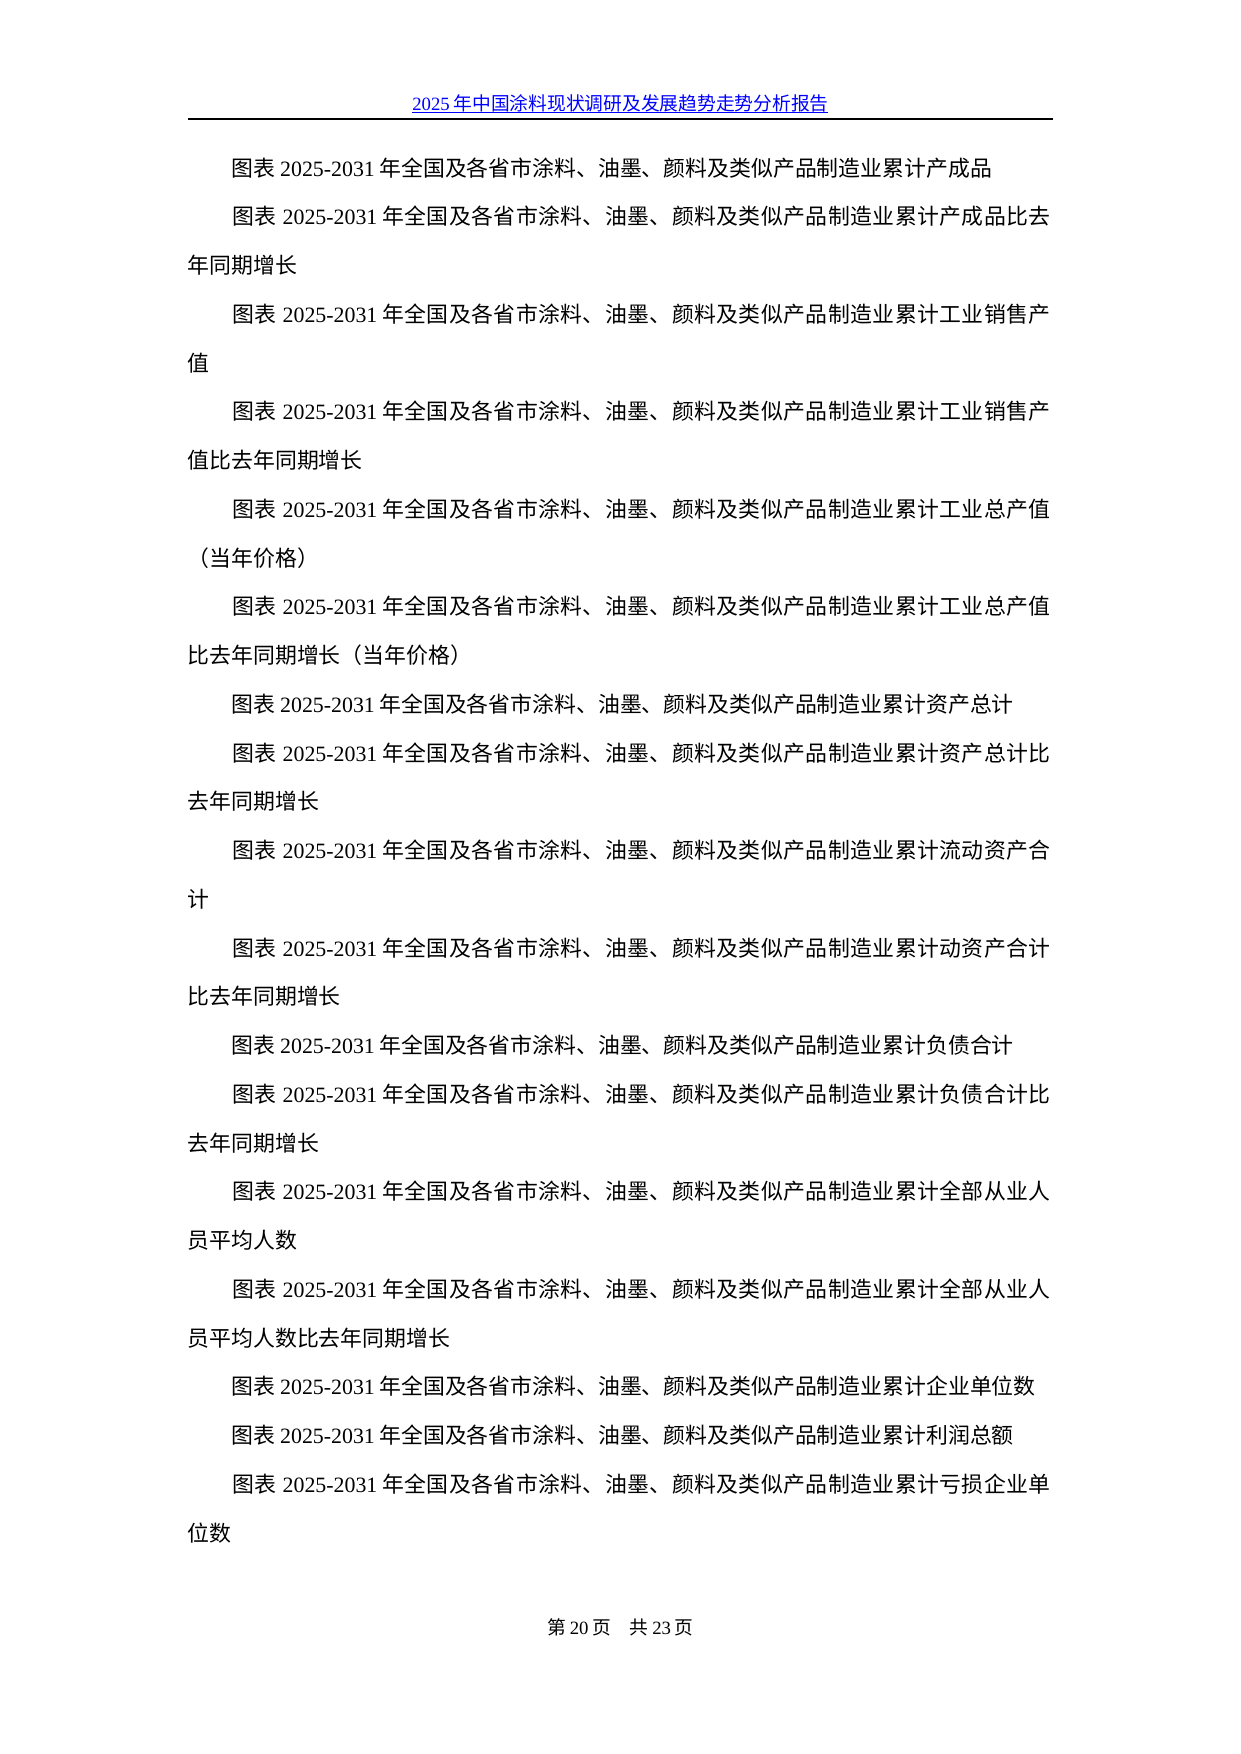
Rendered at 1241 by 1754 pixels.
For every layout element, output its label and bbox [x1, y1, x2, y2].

text [187, 150, 1053, 1548]
